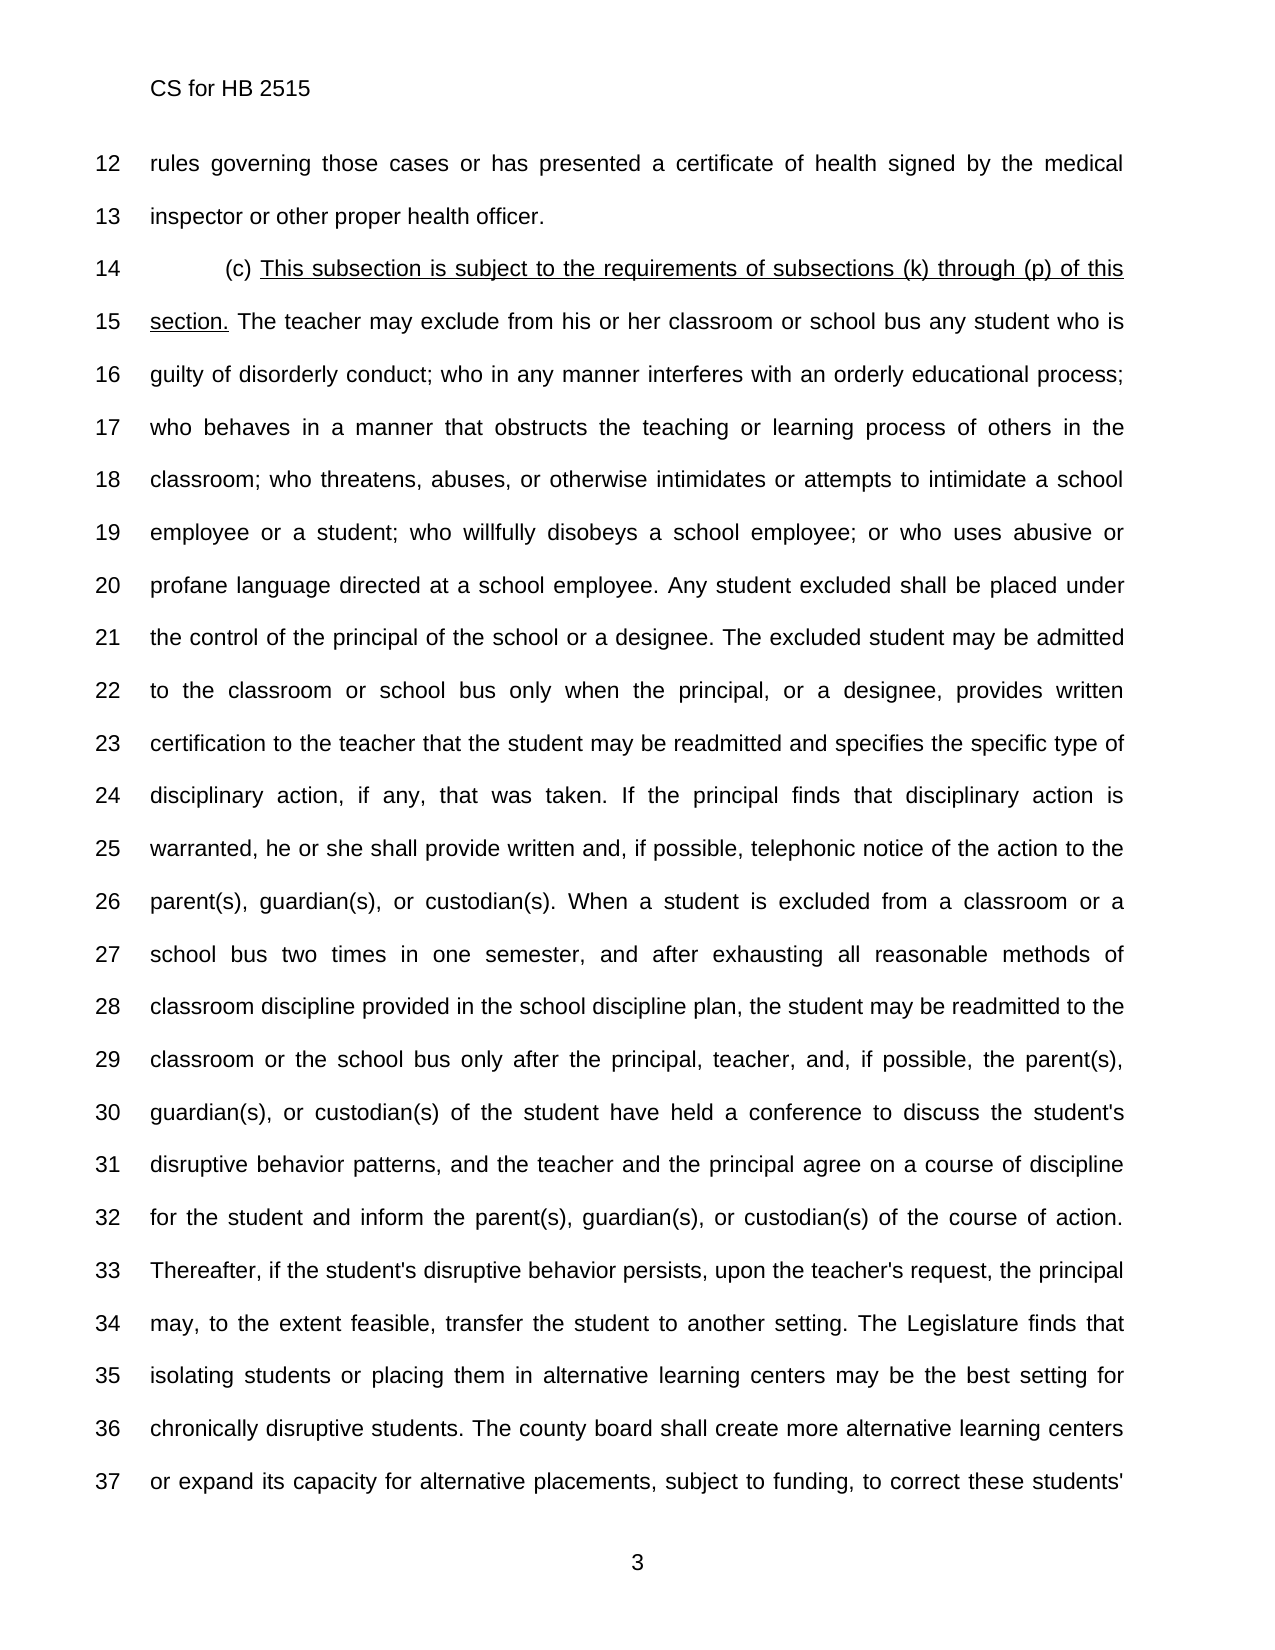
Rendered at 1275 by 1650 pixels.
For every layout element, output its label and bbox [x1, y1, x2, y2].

text [150, 255, 1125, 1494]
text [150, 150, 1125, 229]
